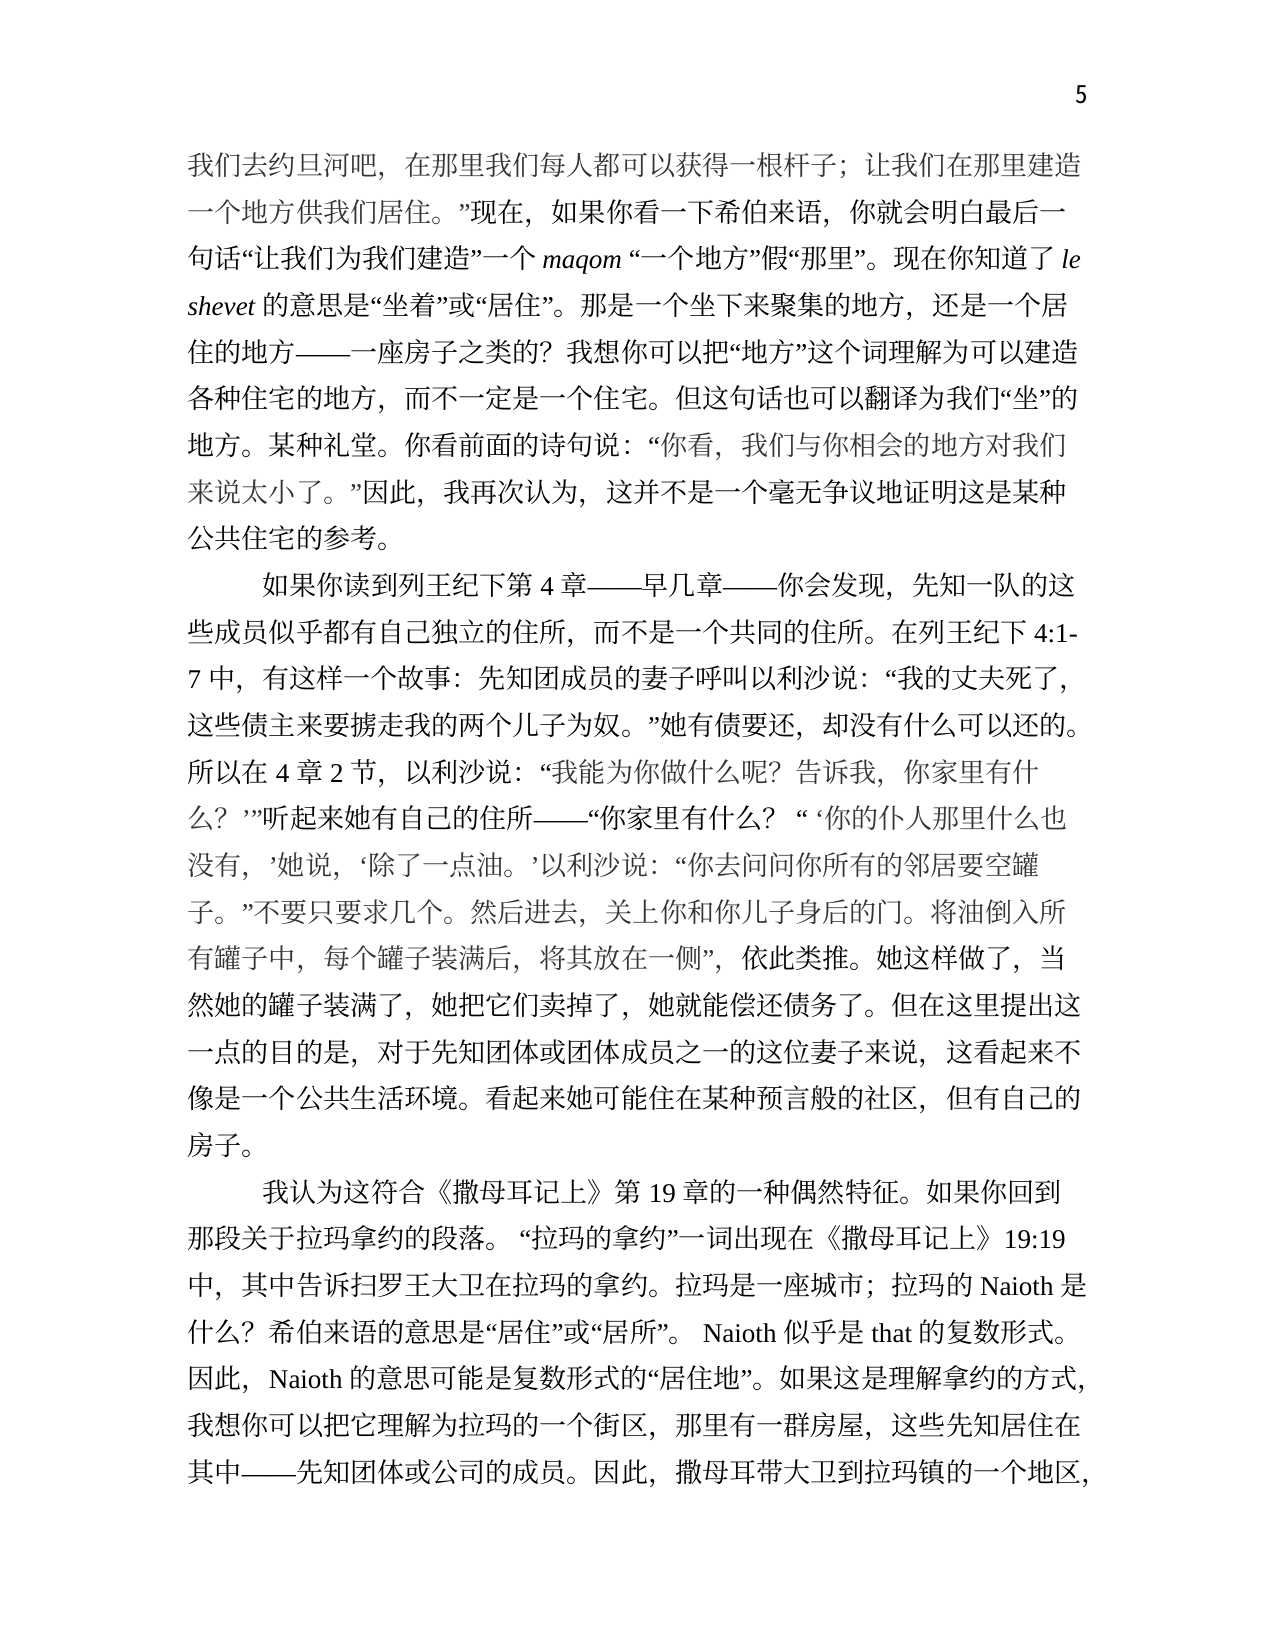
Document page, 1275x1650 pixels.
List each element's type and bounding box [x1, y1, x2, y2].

text [187, 150, 1087, 1488]
